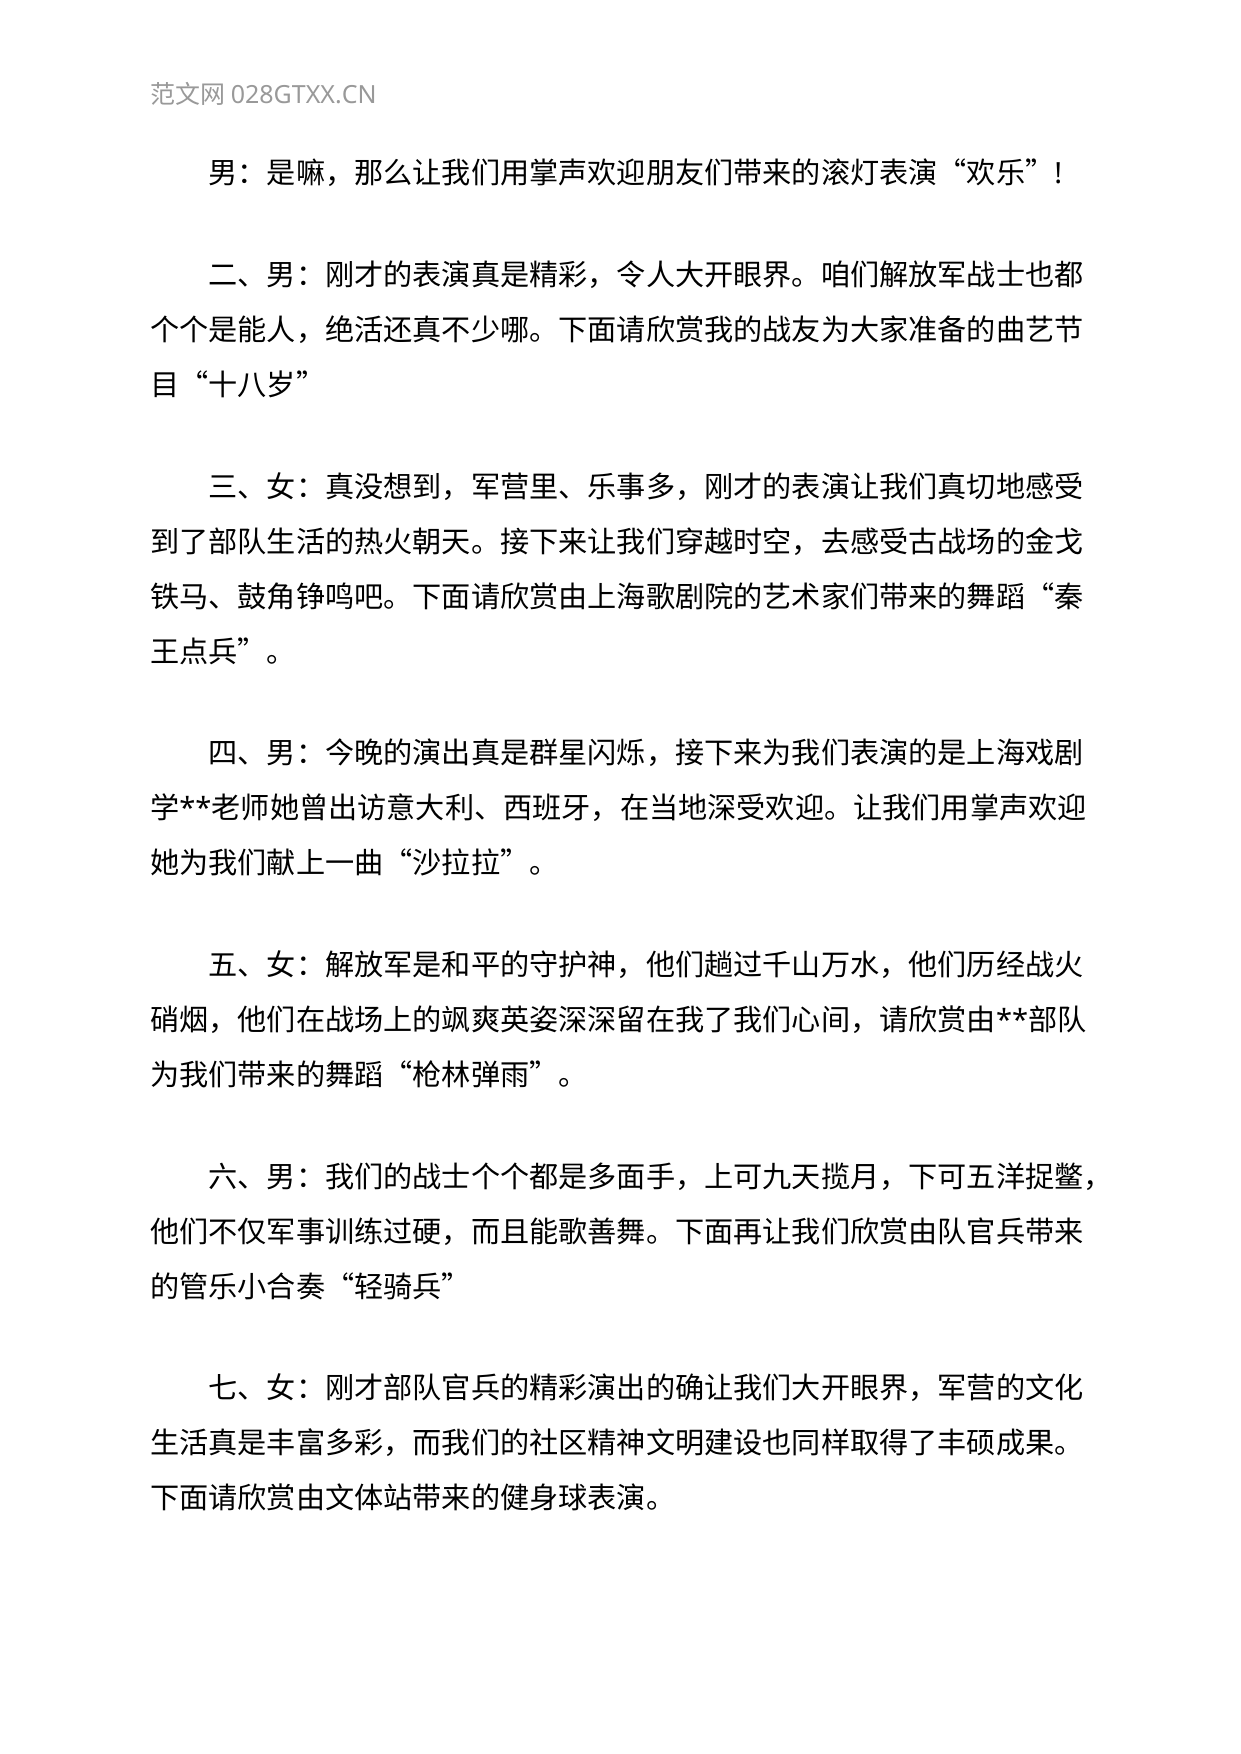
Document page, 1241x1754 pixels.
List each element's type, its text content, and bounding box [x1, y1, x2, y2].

text 四、男：今晚的演出真是群星闪烁，接下来为我们表演的是上海戏剧学**老师她曾出访意大利、西班牙，在当地深受欢迎。让我们用掌声欢迎她为我们献上一曲“沙拉拉”。 [150, 730, 1090, 882]
text 男：是嘛，那么让我们用掌声欢迎朋友们带来的滚灯表演“欢乐”! [150, 150, 1090, 192]
text 二、男：刚才的表演真是精彩，令人大开眼界。咱们解放军战士也都个个是能人，绝活还真不少哪。下面请欣赏我的战友为大家准备的曲艺节目“十八岁” [150, 252, 1090, 404]
text 七、女：刚才部队官兵的精彩演出的确让我们大开眼界，军营的文化生活真是丰富多彩，而我们的社区精神文明建设也同样取得了丰硕成果。下面请欣赏由文体站带来的健身球表演。 [150, 1365, 1090, 1517]
text 五、女：解放军是和平的守护神，他们趟过千山万水，他们历经战火硝烟，他们在战场上的飒爽英姿深深留在我了我们心间，请欣赏由**部队为我们带来的舞蹈“枪林弹雨”。 [150, 942, 1090, 1094]
text 六、男：我们的战士个个都是多面手，上可九天揽月，下可五洋捉鳖，他们不仅军事训练过硬，而且能歌善舞。下面再让我们欣赏由队官兵带来的管乐小合奏“轻骑兵” [150, 1153, 1090, 1305]
text 三、女：真没想到，军营里、乐事多，刚才的表演让我们真切地感受到了部队生活的热火朝天。接下来让我们穿越时空，去感受古战场的金戈铁马、鼓角铮鸣吧。下面请欣赏由上海歌剧院的艺术家们带来的舞蹈“秦王点兵”。 [150, 463, 1090, 671]
